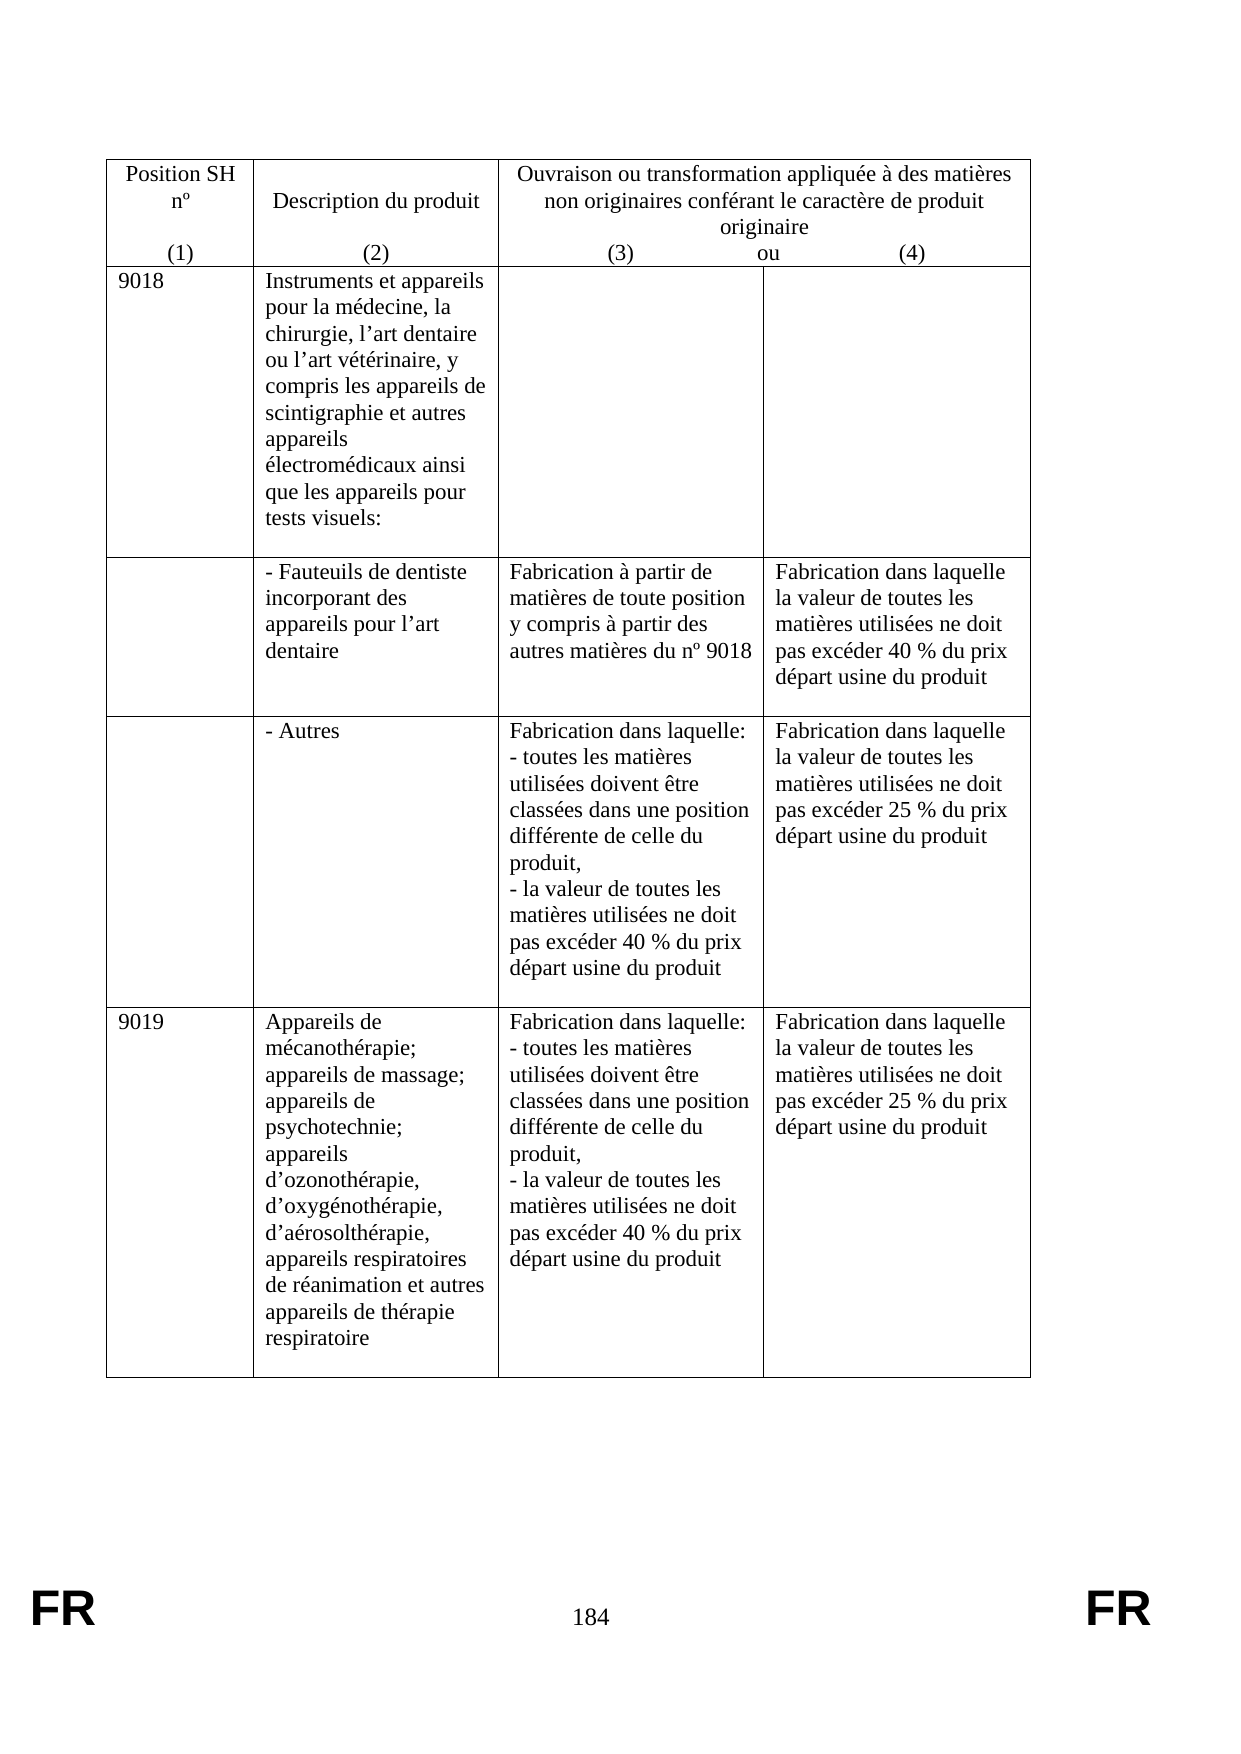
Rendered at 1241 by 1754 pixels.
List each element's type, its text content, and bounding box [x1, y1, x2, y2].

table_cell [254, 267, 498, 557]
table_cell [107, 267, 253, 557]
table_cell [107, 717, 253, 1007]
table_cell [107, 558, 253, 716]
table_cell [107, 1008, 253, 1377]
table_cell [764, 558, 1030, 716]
table_cell (1) [107, 240, 253, 266]
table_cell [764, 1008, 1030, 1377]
table_header Description du produit [254, 160, 498, 239]
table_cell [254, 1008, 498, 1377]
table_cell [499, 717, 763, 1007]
table_header Position SH nº [107, 160, 253, 239]
table_cell (2) [254, 240, 498, 266]
table_cell (3) [499, 240, 743, 266]
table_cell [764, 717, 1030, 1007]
table_header Ouvraison ou transformation appliquée à des matières non originaires conférant le caractère de produit originaire [499, 160, 1030, 239]
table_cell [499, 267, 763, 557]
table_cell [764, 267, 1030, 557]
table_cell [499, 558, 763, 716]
table_cell ou [743, 240, 793, 266]
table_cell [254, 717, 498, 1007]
table_cell (4) [793, 240, 1030, 266]
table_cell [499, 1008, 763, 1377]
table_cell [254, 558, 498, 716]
